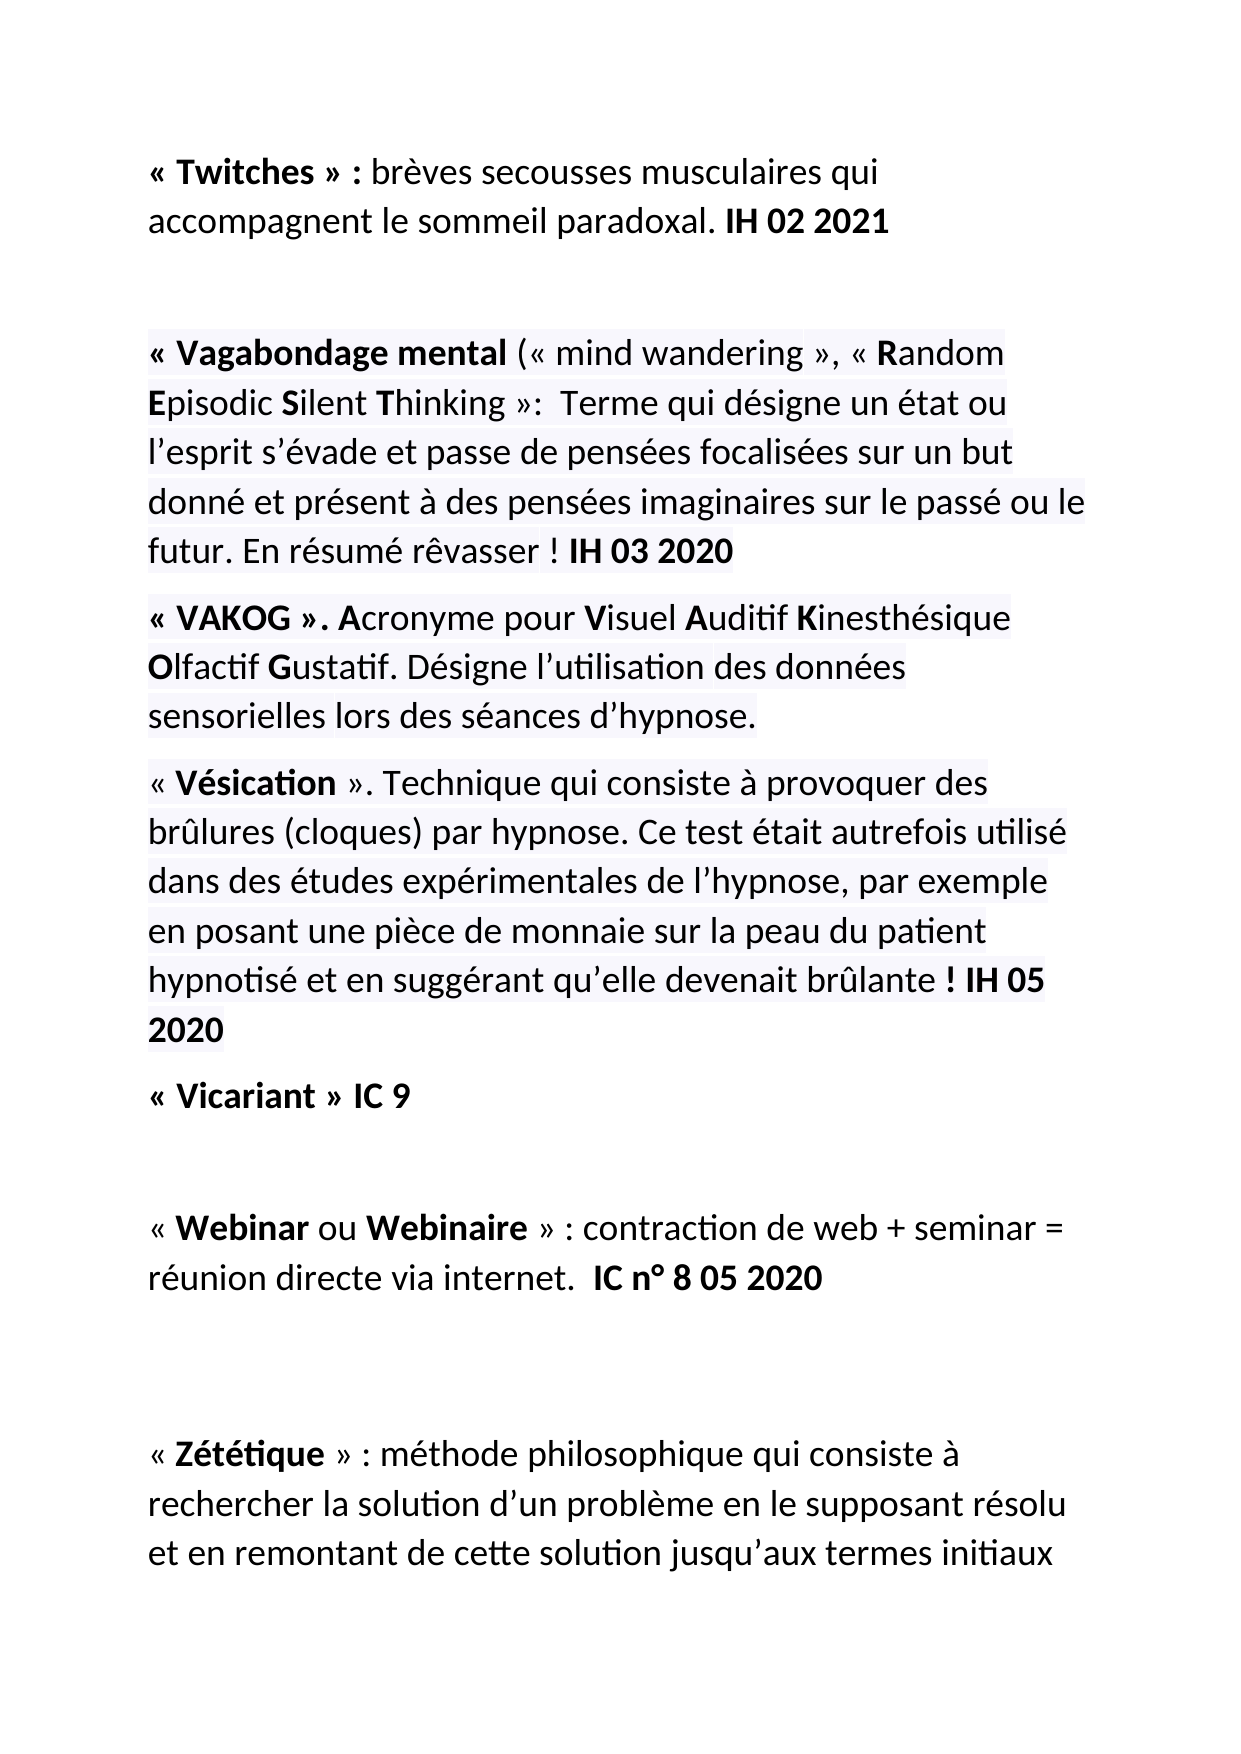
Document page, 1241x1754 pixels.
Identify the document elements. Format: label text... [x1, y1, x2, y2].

text « Vagabondage mental (« mind wandering », « Random Episodic Silent Thinking »: Terme qui désigne un état ou l’esprit s’évade et passe de pensées focalisées sur un but donné et présent à des pensées imaginaires sur le passé ou le futur. En résumé rêvasser ! IH 03 2020 [148, 329, 1093, 573]
text « Twitches » : brèves secousses musculaires qui accompagnent le sommeil paradoxal. IH 02 2021 [148, 148, 1093, 243]
text « Webinar ou Webinaire » : contraction de web + seminar = réunion directe via internet. IC n° 8 05 2020 [148, 1204, 1093, 1300]
text « VAKOG ». Acronyme pour Visuel Auditif Kinesthésique Olfactif Gustatif. Désigne l’utilisation des données sensorielles lors des séances d’hypnose. [148, 593, 1093, 738]
text « Vésication ». Technique qui consiste à provoquer des brûlures (cloques) par hypnose. Ce test était autrefois utilisé dans des études expérimentales de l’hypnose, par exemple en posant une pièce de monnaie sur la peau du patient hypnotisé et en suggérant qu’elle devenait brûlante ! IH 05 2020 [148, 758, 1093, 1052]
text « Vicariant » IC 9 [148, 1072, 1093, 1118]
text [148, 1430, 1093, 1575]
